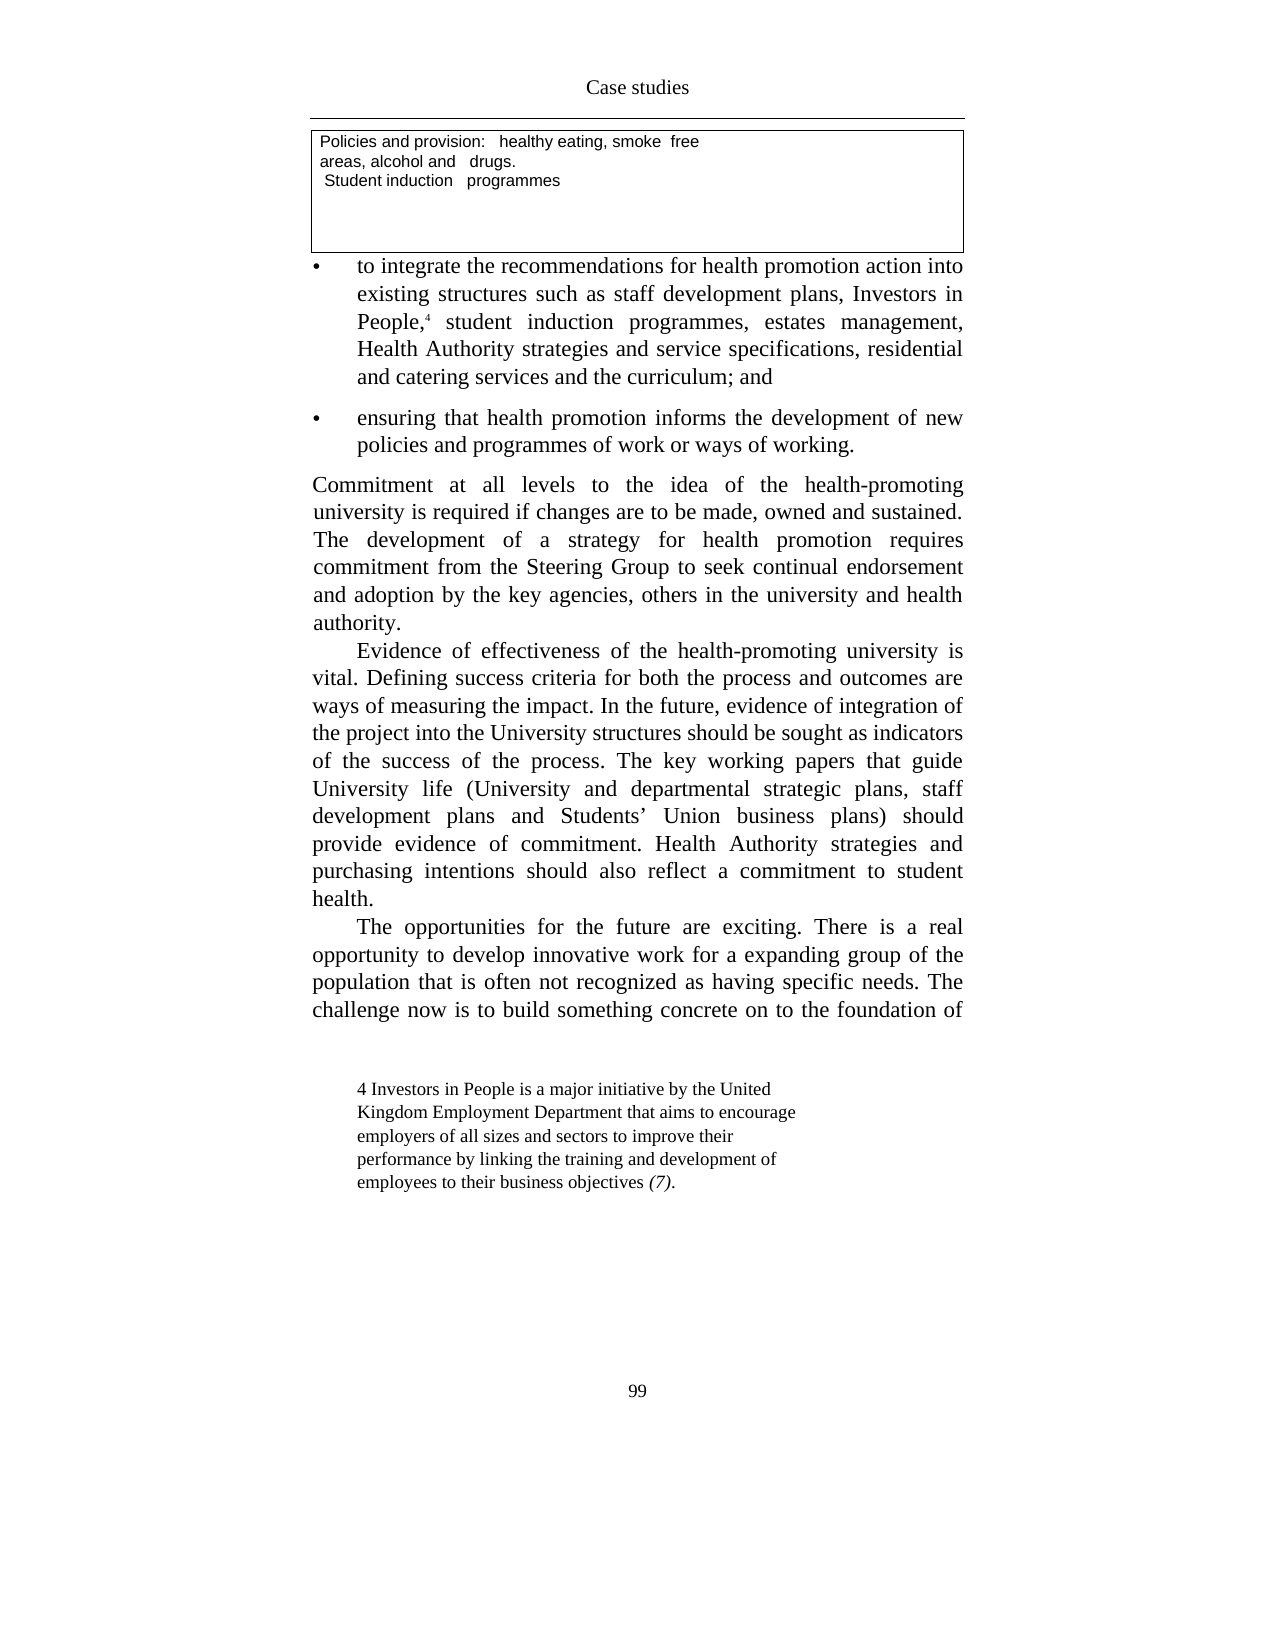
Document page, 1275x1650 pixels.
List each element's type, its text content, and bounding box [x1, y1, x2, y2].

list ensuring that health promotion informs the development of new policies and programmes of work or ways of working. [313, 404, 964, 458]
table_cell Policies and provision: healthy eating, smoke free areas, alcohol and drugs. Student induction programmes [312, 131, 963, 252]
text Commitment at all levels to the idea of the health-promoting university is required if changes are to be made, owned and sustained. The development of a strategy for health promotion requires commitment from the Steering Group to seek continual endorsement and adoption by the key agencies, others in the university and health authority. [312, 471, 964, 635]
text The opportunities for the future are exciting. There is a real opportunity to develop innovative work for a expanding group of the population that is often not recognized as having specific needs. The challenge now is to build something concrete on to the foundation of the framework at Portsmouth so that the health-promoting university ideal becomes a living experience. [312, 913, 964, 1022]
text Evidence of effectiveness of the health-promoting university is vital. Defining success criteria for both the process and outcomes are ways of measuring the impact. In the future, evidence of integration of the project into the University structures should be sought as indicators of the success of the process. The key working papers that guide University life (University and departmental strategic plans, staff development plans and Students’ Union business plans) should provide evidence of commitment. Health Authority strategies and purchasing intentions should also reflect a commitment to student health. [312, 637, 964, 911]
list to integrate the recommendations for health promotion action into existing structures such as staff development plans, Investors in People, student induction programmes, estates management, Health Authority strategies and service specifications, residential and catering services and the curriculum; and [313, 253, 964, 389]
